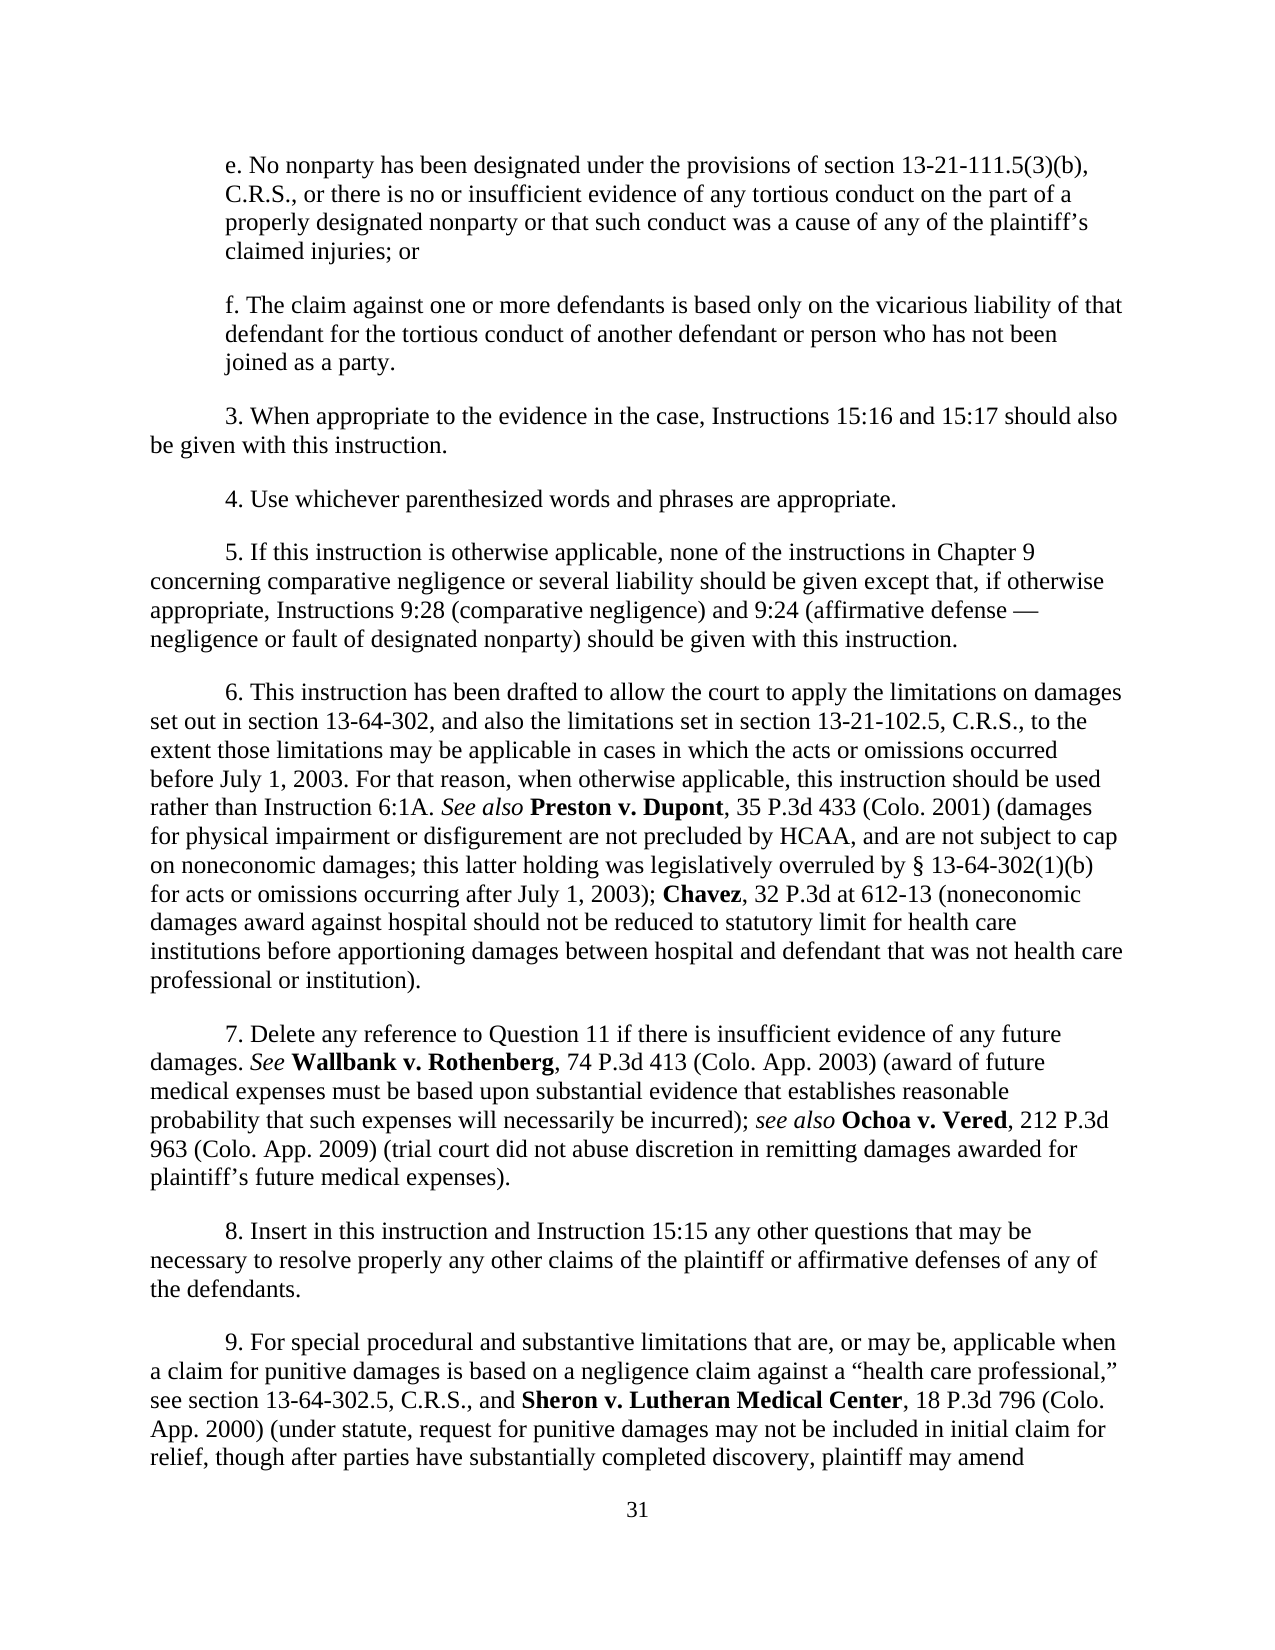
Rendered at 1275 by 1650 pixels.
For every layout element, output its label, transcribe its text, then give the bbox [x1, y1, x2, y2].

text 7. Delete any reference to Question 11 if there is insufficient evidence of any future damages. See Wallbank v. Rothenberg, 74 P.3d 413 (Colo. App. 2003) (award of future medical expenses must be based upon substantial evidence that establishes reasonable probability that such expenses will necessarily be incurred); see also Ochoa v. Vered, 212 P.3d 963 (Colo. App. 2009) (trial court did not abuse discretion in remitting damages awarded for plaintiff’s future medical expenses). [150, 1019, 1125, 1191]
text 4. Use whichever parenthesized words and phrases are appropriate. [150, 484, 1125, 512]
text e. No nonparty has been designated under the provisions of section 13-21-111.5(3)(b), C.R.S., or there is no or insufficient evidence of any tortious conduct on the part of a properly designated nonparty or that such conduct was a cause of any of the plaintiff’s claimed injuries; or [225, 150, 1125, 265]
text 8. Insert in this instruction and Instruction 15:15 any other questions that may be necessary to resolve properly any other claims of the plaintiff or affirmative defenses of any of the defendants. [150, 1216, 1125, 1302]
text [150, 1327, 1125, 1471]
text 3. When appropriate to the evidence in the case, Instructions 15:16 and 15:17 should also be given with this instruction. [150, 401, 1125, 459]
text 6. This instruction has been drafted to allow the court to apply the limitations on damages set out in section 13-64-302, and also the limitations set in section 13-21-102.5, C.R.S., to the extent those limitations may be applicable in cases in which the acts or omissions occurred before July 1, 2003. For that reason, when otherwise applicable, this instruction should be used rather than Instruction 6:1A. See also Preston v. Dupont, 35 P.3d 433 (Colo. 2001) (damages for physical impairment or disfigurement are not precluded by HCAA, and are not subject to cap on noneconomic damages; this latter holding was legislatively overruled by § 13-64-302(1)(b) for acts or omissions occurring after July 1, 2003); Chavez, 32 P.3d at 612-13 (noneconomic damages award against hospital should not be reduced to statutory limit for health care institutions before apportioning damages between hospital and defendant that was not health care professional or institution). [150, 677, 1125, 994]
text 5. If this instruction is otherwise applicable, none of the instructions in Chapter 9 concerning comparative negligence or several liability should be given except that, if otherwise appropriate, Instructions 9:28 (comparative negligence) and 9:24 (affirmative defense — negligence or fault of designated nonparty) should be given with this instruction. [150, 537, 1125, 652]
text f. The claim against one or more defendants is based only on the vicarious liability of that defendant for the tortious conduct of another defendant or person who has not been joined as a party. [225, 290, 1125, 376]
